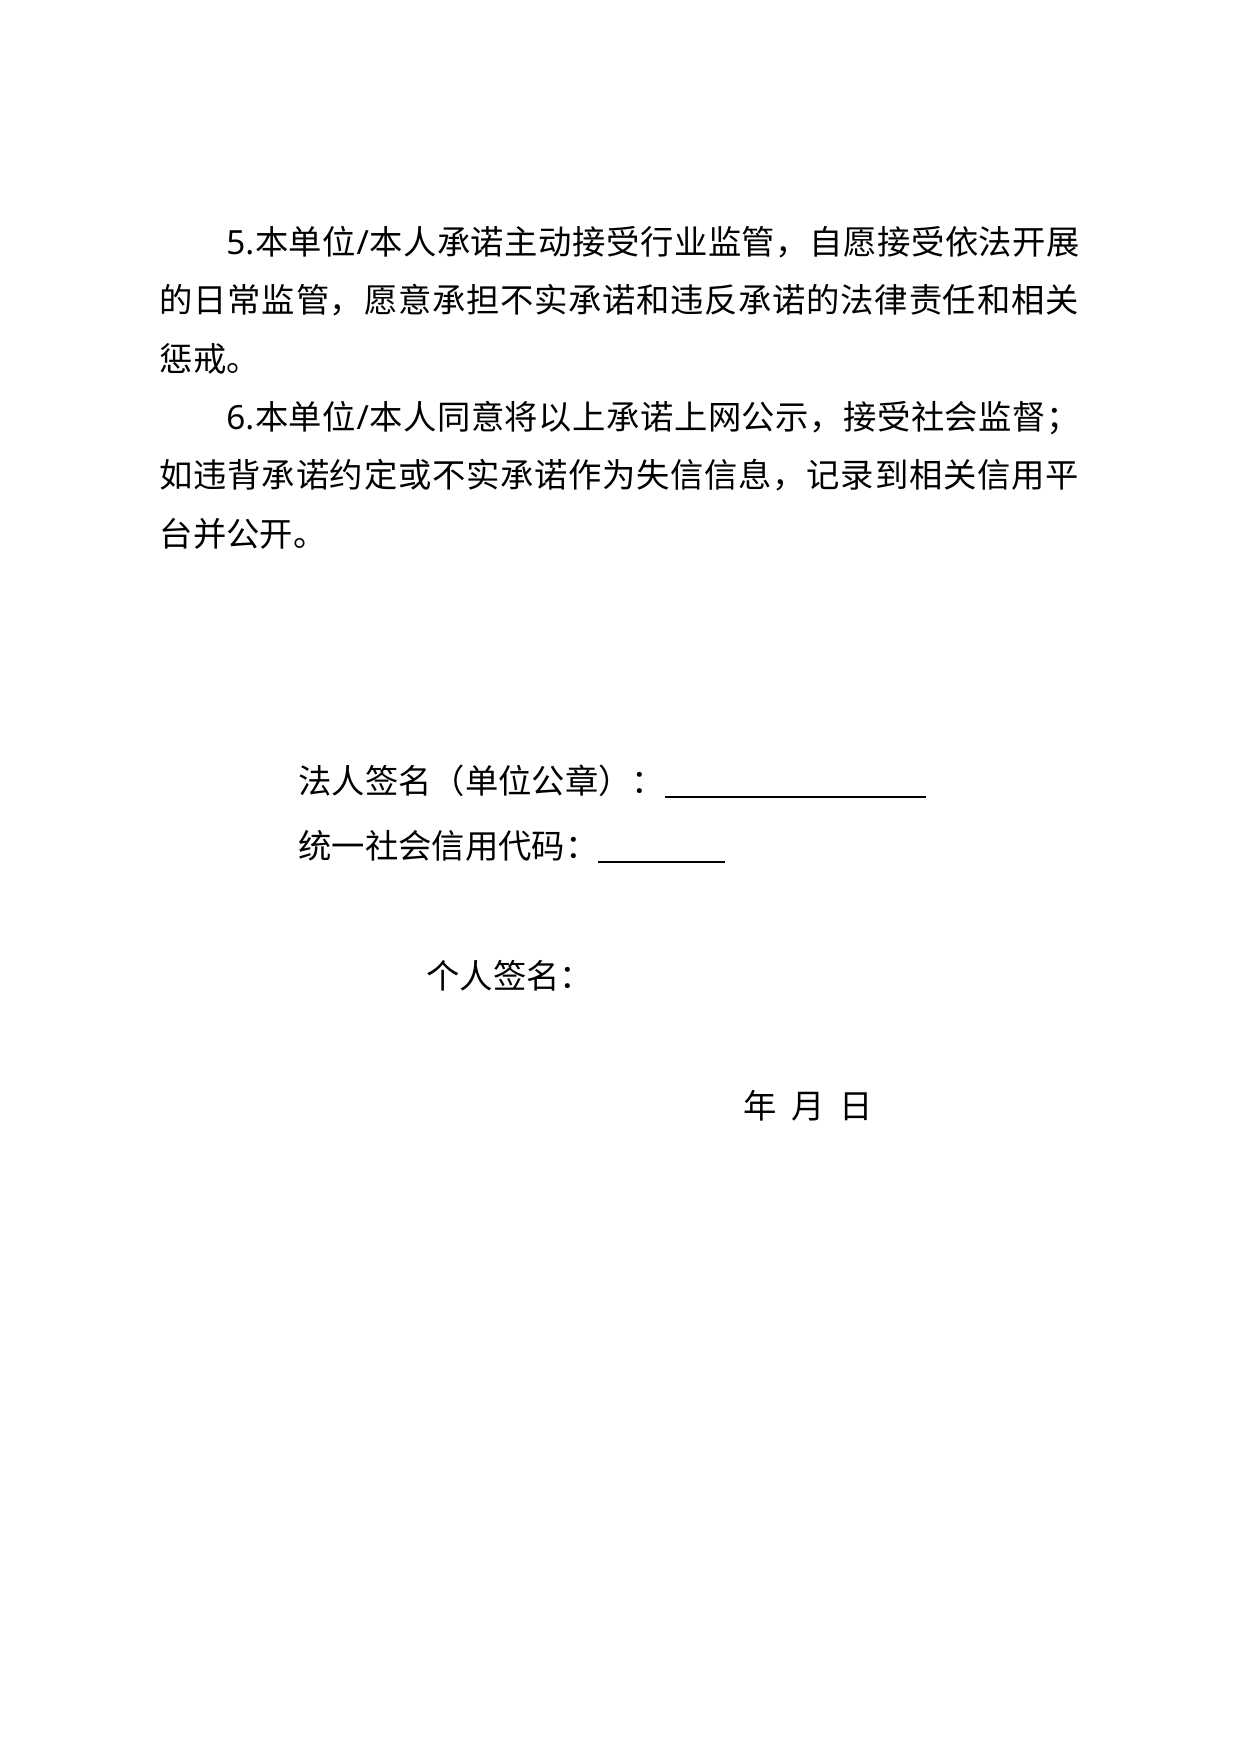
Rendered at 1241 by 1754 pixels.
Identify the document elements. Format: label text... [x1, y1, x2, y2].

text 统一社会信用代码： [159, 811, 1081, 876]
text 6.本单位/本人同意将以上承诺上网公示，接受社会监督；如违背承诺约定或不实承诺作为失信信息，记录到相关信用平台并公开。 [159, 383, 1081, 558]
text 5.本单位/本人承诺主动接受行业监管，自愿接受依法开展的日常监管，愿意承担不实承诺和违反承诺的法律责任和相关惩戒。 [159, 208, 1081, 383]
text 个人签名： [159, 941, 1081, 1006]
text 法人签名（单位公章）： [159, 746, 993, 811]
text 年 月 日 [159, 1071, 993, 1136]
